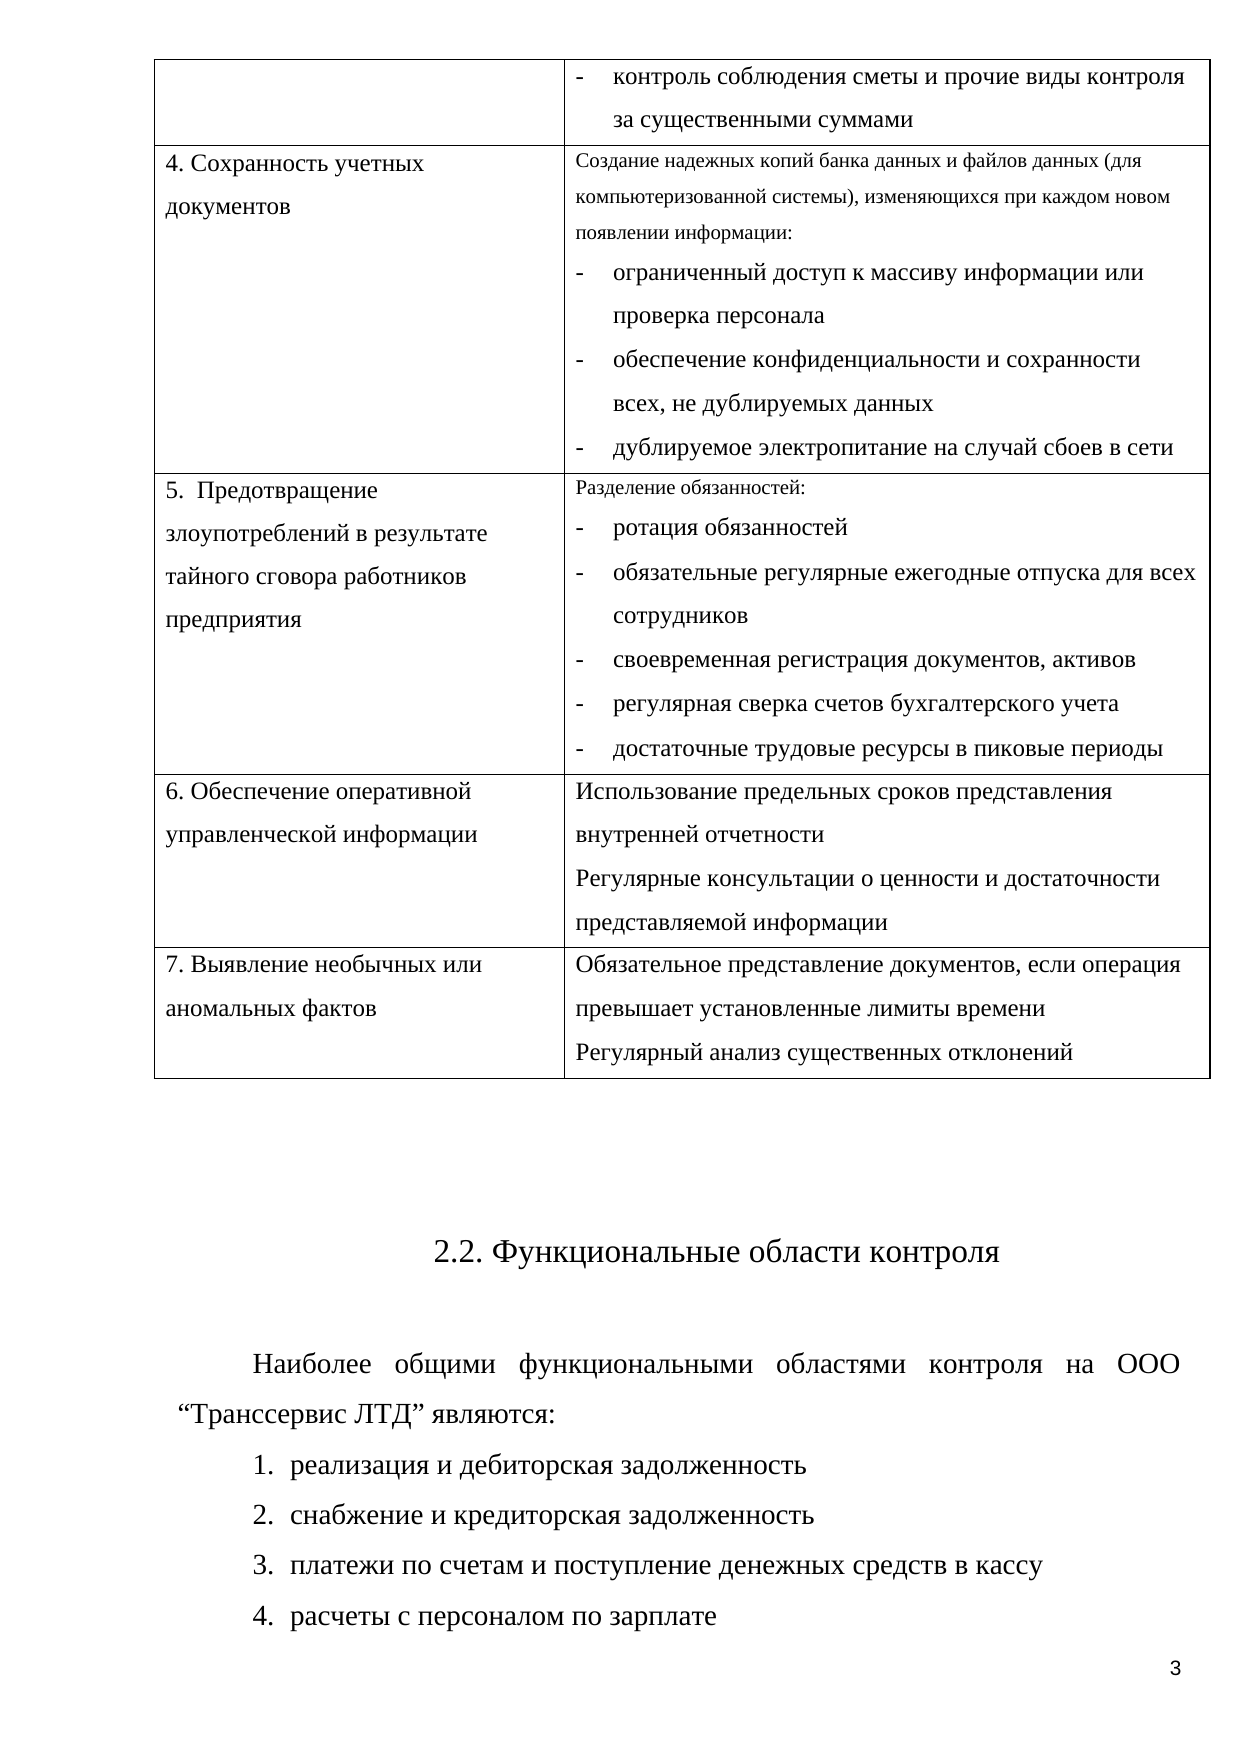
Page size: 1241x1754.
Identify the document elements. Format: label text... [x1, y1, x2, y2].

table_cell Использование предельных сроков представления внутренней отчетности Регулярные консультации о ценности и достаточности представляемой информации [565, 775, 1209, 947]
list снабжение и кредиторская задолженность [252, 1497, 1181, 1531]
table_cell 7. Выявление необычных или аномальных фактов [155, 948, 564, 1078]
text 2.2. Функциональные области контроля [177, 1231, 1181, 1269]
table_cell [155, 60, 564, 145]
table_cell 4. Сохранность учетных документов [155, 146, 564, 473]
list реализация и дебиторская задолженность [252, 1447, 1181, 1480]
table_cell Обязательное представление документов, если операция превышает установленные лимиты времени Регулярный анализ существенных отклонений [565, 948, 1209, 1078]
table_cell Создание надежных копий банка данных и файлов данных (для компьютеризованной системы), изменяющихся при каждом новом появлении информации: ограниченный доступ к массиву информации или проверка персонала обеспечение конфиденциальности и сохранности всех, не дублируемых данных дублируемое электропитание на случай сбоев в сети [565, 146, 1209, 473]
table_cell 5. Предотвращение злоупотреблений в результате тайного сговора работников предприятия [155, 474, 564, 774]
table_cell 6. Обеспечение оперативной управленческой информации [155, 775, 564, 947]
list платежи по счетам и поступление денежных средств в кассу [252, 1547, 1181, 1581]
list расчеты с персоналом по зарплате [252, 1598, 1181, 1631]
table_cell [565, 60, 1209, 145]
text Наиболее общими функциональными областями контроля на ООО “Транссервис ЛТД” являются: [177, 1346, 1181, 1430]
table_cell Разделение обязанностей: ротация обязанностей обязательные регулярные ежегодные отпуска для всех сотрудников своевременная регистрация документов, активов регулярная сверка счетов бухгалтерского учета достаточные трудовые ресурсы в пиковые периоды [565, 474, 1209, 774]
